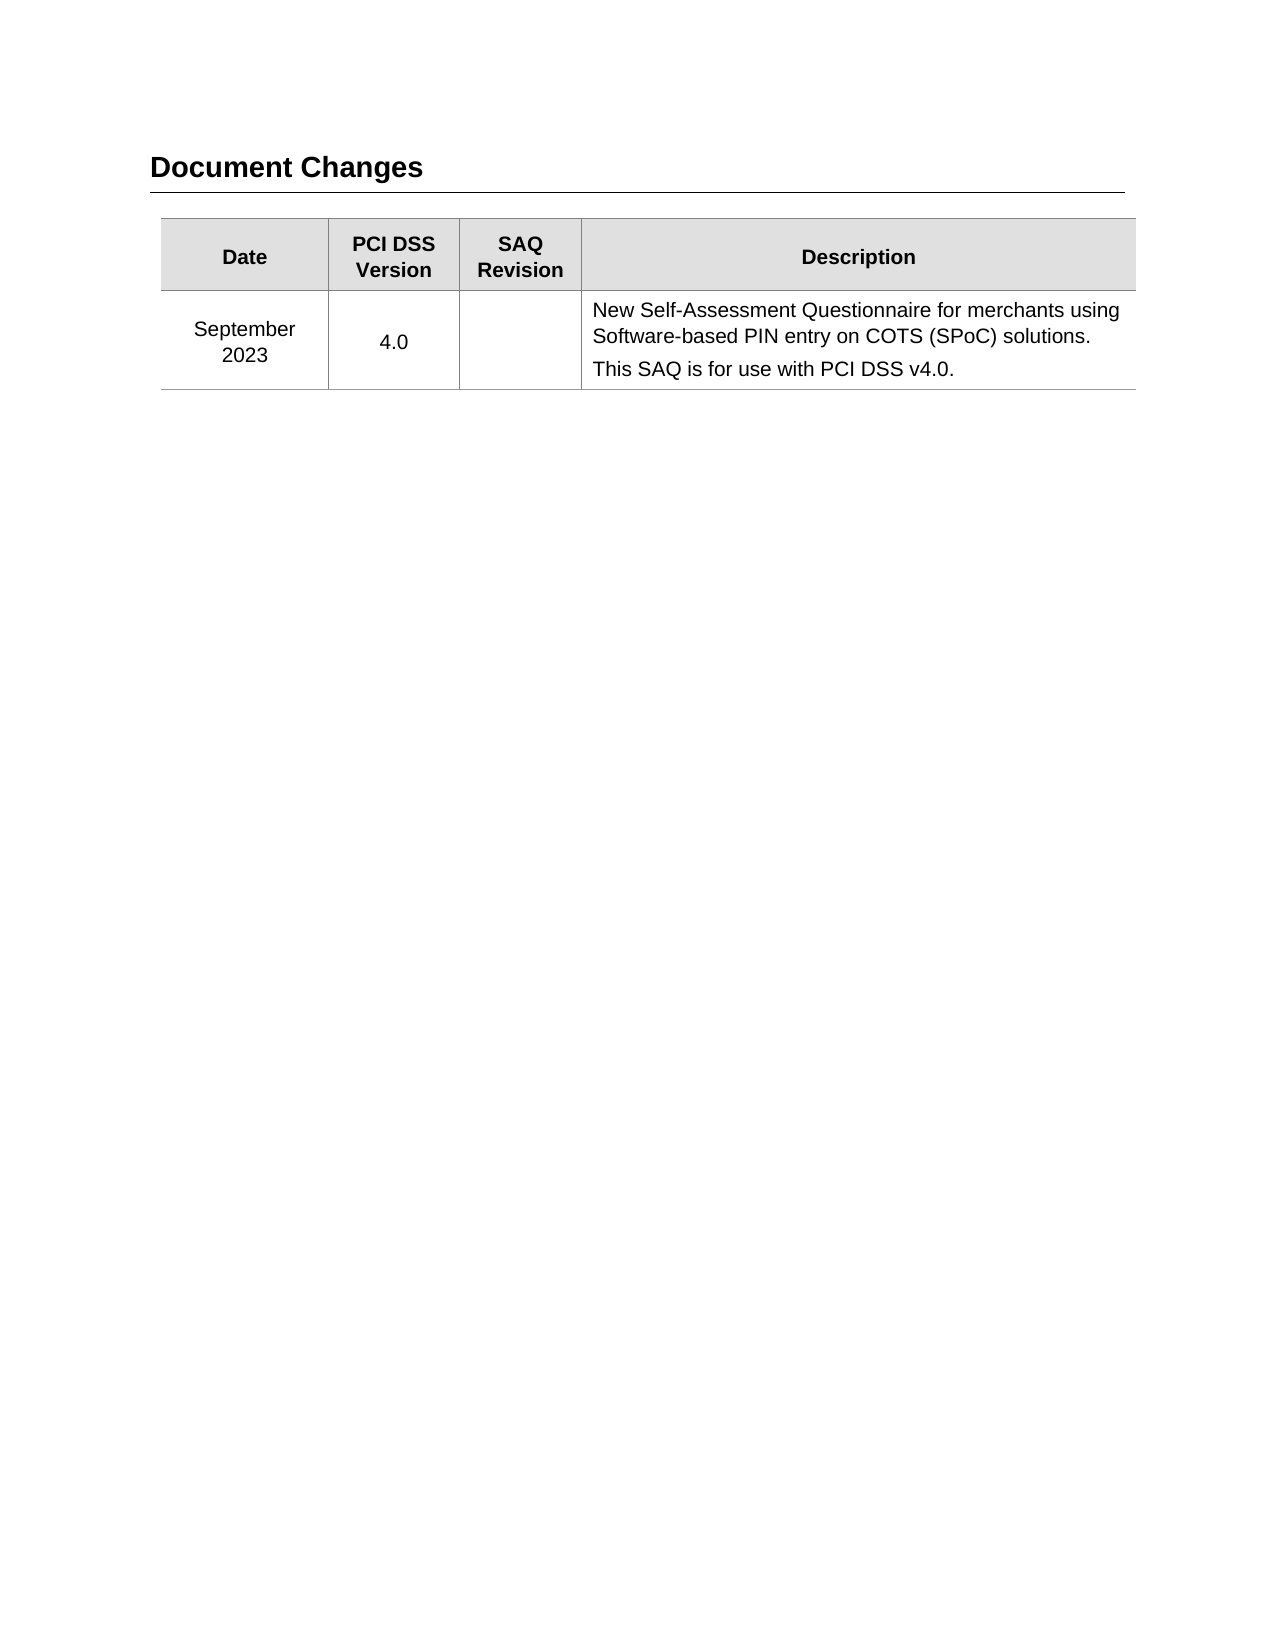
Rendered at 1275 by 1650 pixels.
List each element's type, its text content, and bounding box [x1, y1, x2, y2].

table_cell September 2023 [161, 291, 328, 389]
table_cell [460, 291, 581, 389]
table_header PCI DSS Version [329, 219, 459, 290]
table_cell New Self-Assessment Questionnaire for merchants using Software-based PIN entry on COTS (SPoC) solutions. This SAQ is for use with PCI DSS v4.0. [582, 291, 1136, 389]
table_header Description [582, 219, 1136, 290]
table_header SAQ Revision [460, 219, 581, 290]
subtitle Document Changes [150, 150, 1125, 192]
table_header Date [161, 219, 328, 290]
table_cell 4.0 [329, 291, 459, 389]
